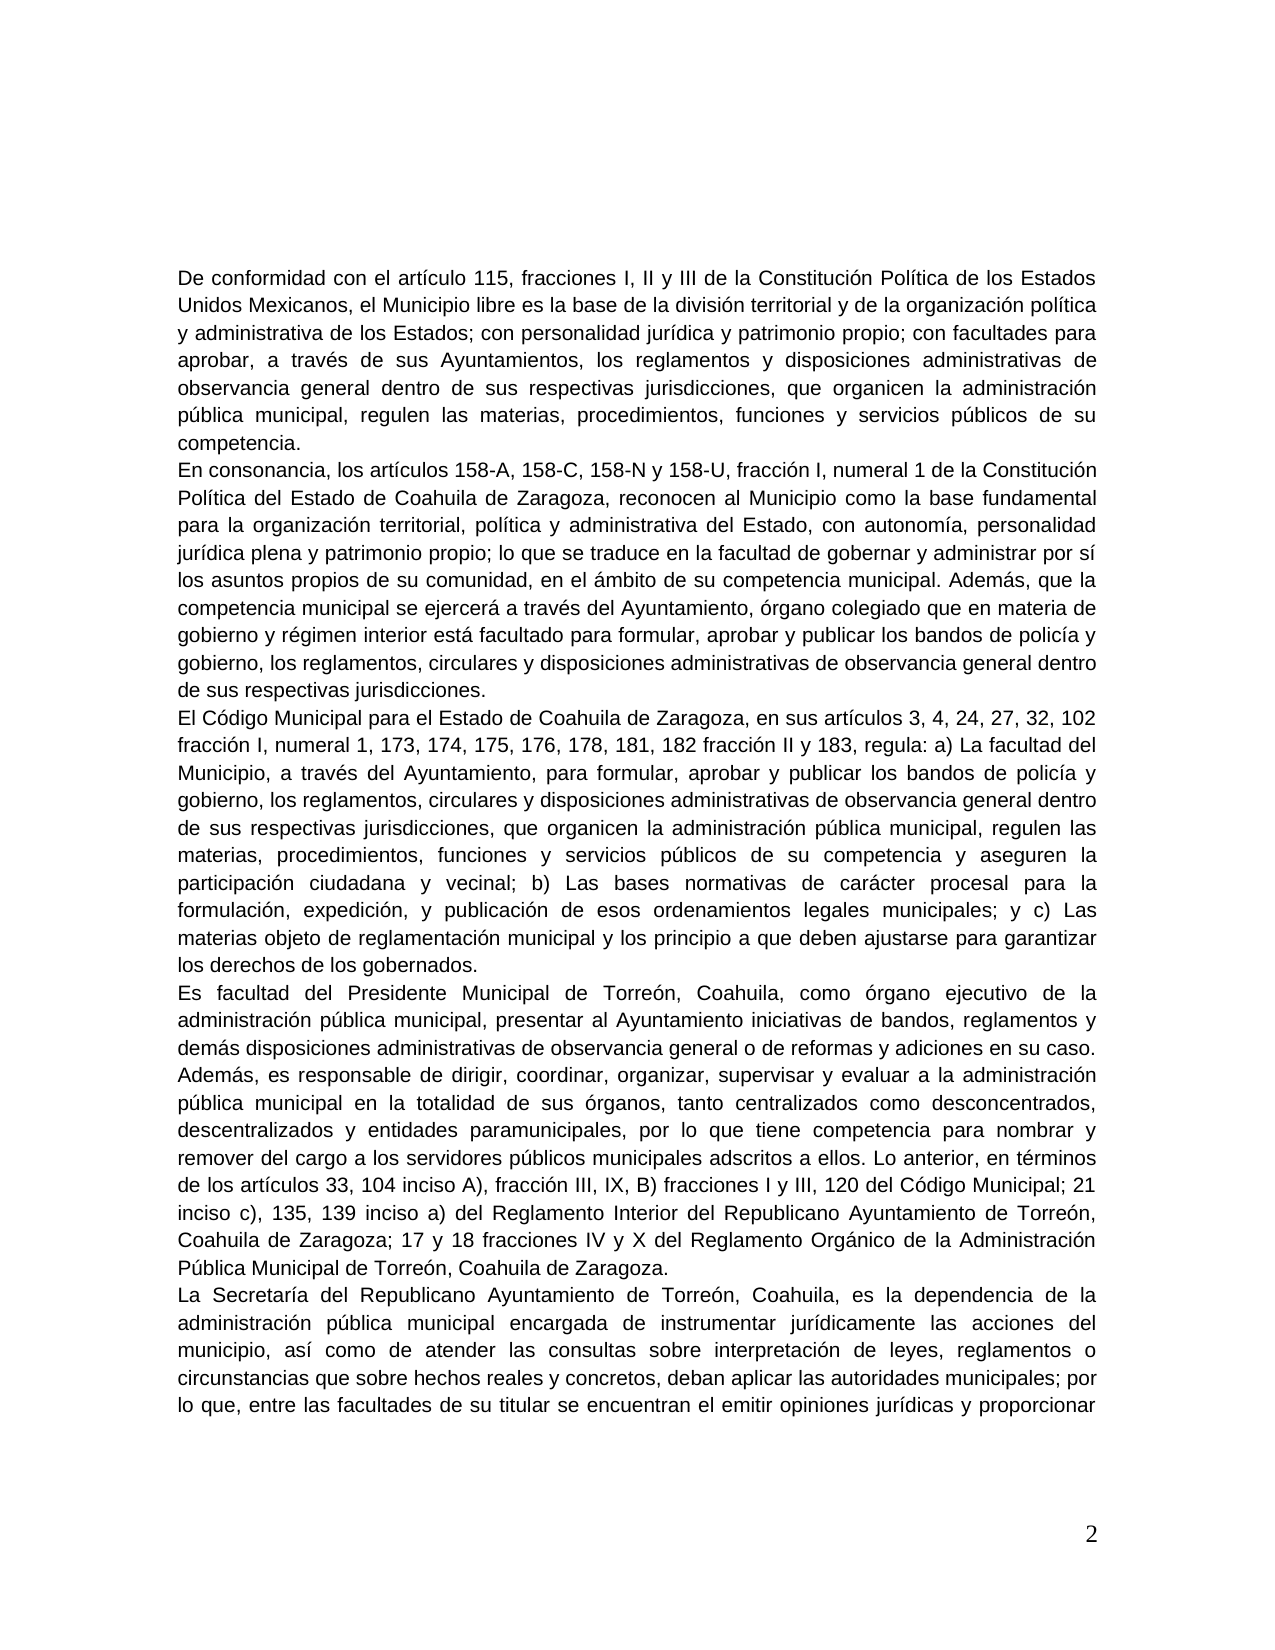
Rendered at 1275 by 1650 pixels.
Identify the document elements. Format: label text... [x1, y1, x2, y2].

text De conformidad con el artículo 115, fracciones I, II y III de la Constitución Política de los Estados Unidos Mexicanos, el Municipio libre es la base de la división territorial y de la organización política y administrativa de los Estados; con personalidad jurídica y patrimonio propio; con facultades para aprobar, a través de sus Ayuntamientos, los reglamentos y disposiciones administrativas de observancia general dentro de sus respectivas jurisdicciones, que organicen la administración pública municipal, regulen las materias, procedimientos, funciones y servicios públicos de su competencia. [177, 266, 1098, 455]
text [177, 1283, 1098, 1417]
text En consonancia, los artículos 158-A, 158-C, 158-N y 158-U, fracción I, numeral 1 de la Constitución Política del Estado de Coahuila de Zaragoza, reconocen al Municipio como la base fundamental para la organización territorial, política y administrativa del Estado, con autonomía, personalidad jurídica plena y patrimonio propio; lo que se traduce en la facultad de gobernar y administrar por sí los asuntos propios de su comunidad, en el ámbito de su competencia municipal. Además, que la competencia municipal se ejercerá a través del Ayuntamiento, órgano colegiado que en materia de gobierno y régimen interior está facultado para formular, aprobar y publicar los bandos de policía y gobierno, los reglamentos, circulares y disposiciones administrativas de observancia general dentro de sus respectivas jurisdicciones. [177, 458, 1098, 702]
text El Código Municipal para el Estado de Coahuila de Zaragoza, en sus artículos 3, 4, 24, 27, 32, 102 fracción I, numeral 1, 173, 174, 175, 176, 178, 181, 182 fracción II y 183, regula: a) La facultad del Municipio, a través del Ayuntamiento, para formular, aprobar y publicar los bandos de policía y gobierno, los reglamentos, circulares y disposiciones administrativas de observancia general dentro de sus respectivas jurisdicciones, que organicen la administración pública municipal, regulen las materias, procedimientos, funciones y servicios públicos de su competencia y aseguren la participación ciudadana y vecinal; b) Las bases normativas de carácter procesal para la formulación, expedición, y publicación de esos ordenamientos legales municipales; y c) Las materias objeto de reglamentación municipal y los principio a que deben ajustarse para garantizar los derechos de los gobernados. [177, 706, 1098, 977]
text Es facultad del Presidente Municipal de Torreón, Coahuila, como órgano ejecutivo de la administración pública municipal, presentar al Ayuntamiento iniciativas de bandos, reglamentos y demás disposiciones administrativas de observancia general o de reformas y adiciones en su caso. Además, es responsable de dirigir, coordinar, organizar, supervisar y evaluar a la administración pública municipal en la totalidad de sus órganos, tanto centralizados como desconcentrados, descentralizados y entidades paramunicipales, por lo que tiene competencia para nombrar y remover del cargo a los servidores públicos municipales adscritos a ellos. Lo anterior, en términos de los artículos 33, 104 inciso A), fracción III, IX, B) fracciones I y III, 120 del Código Municipal; 21 inciso c), 135, 139 inciso a) del Reglamento Interior del Republicano Ayuntamiento de Torreón, Coahuila de Zaragoza; 17 y 18 fracciones IV y X del Reglamento Orgánico de la Administración Pública Municipal de Torreón, Coahuila de Zaragoza. [177, 981, 1098, 1280]
